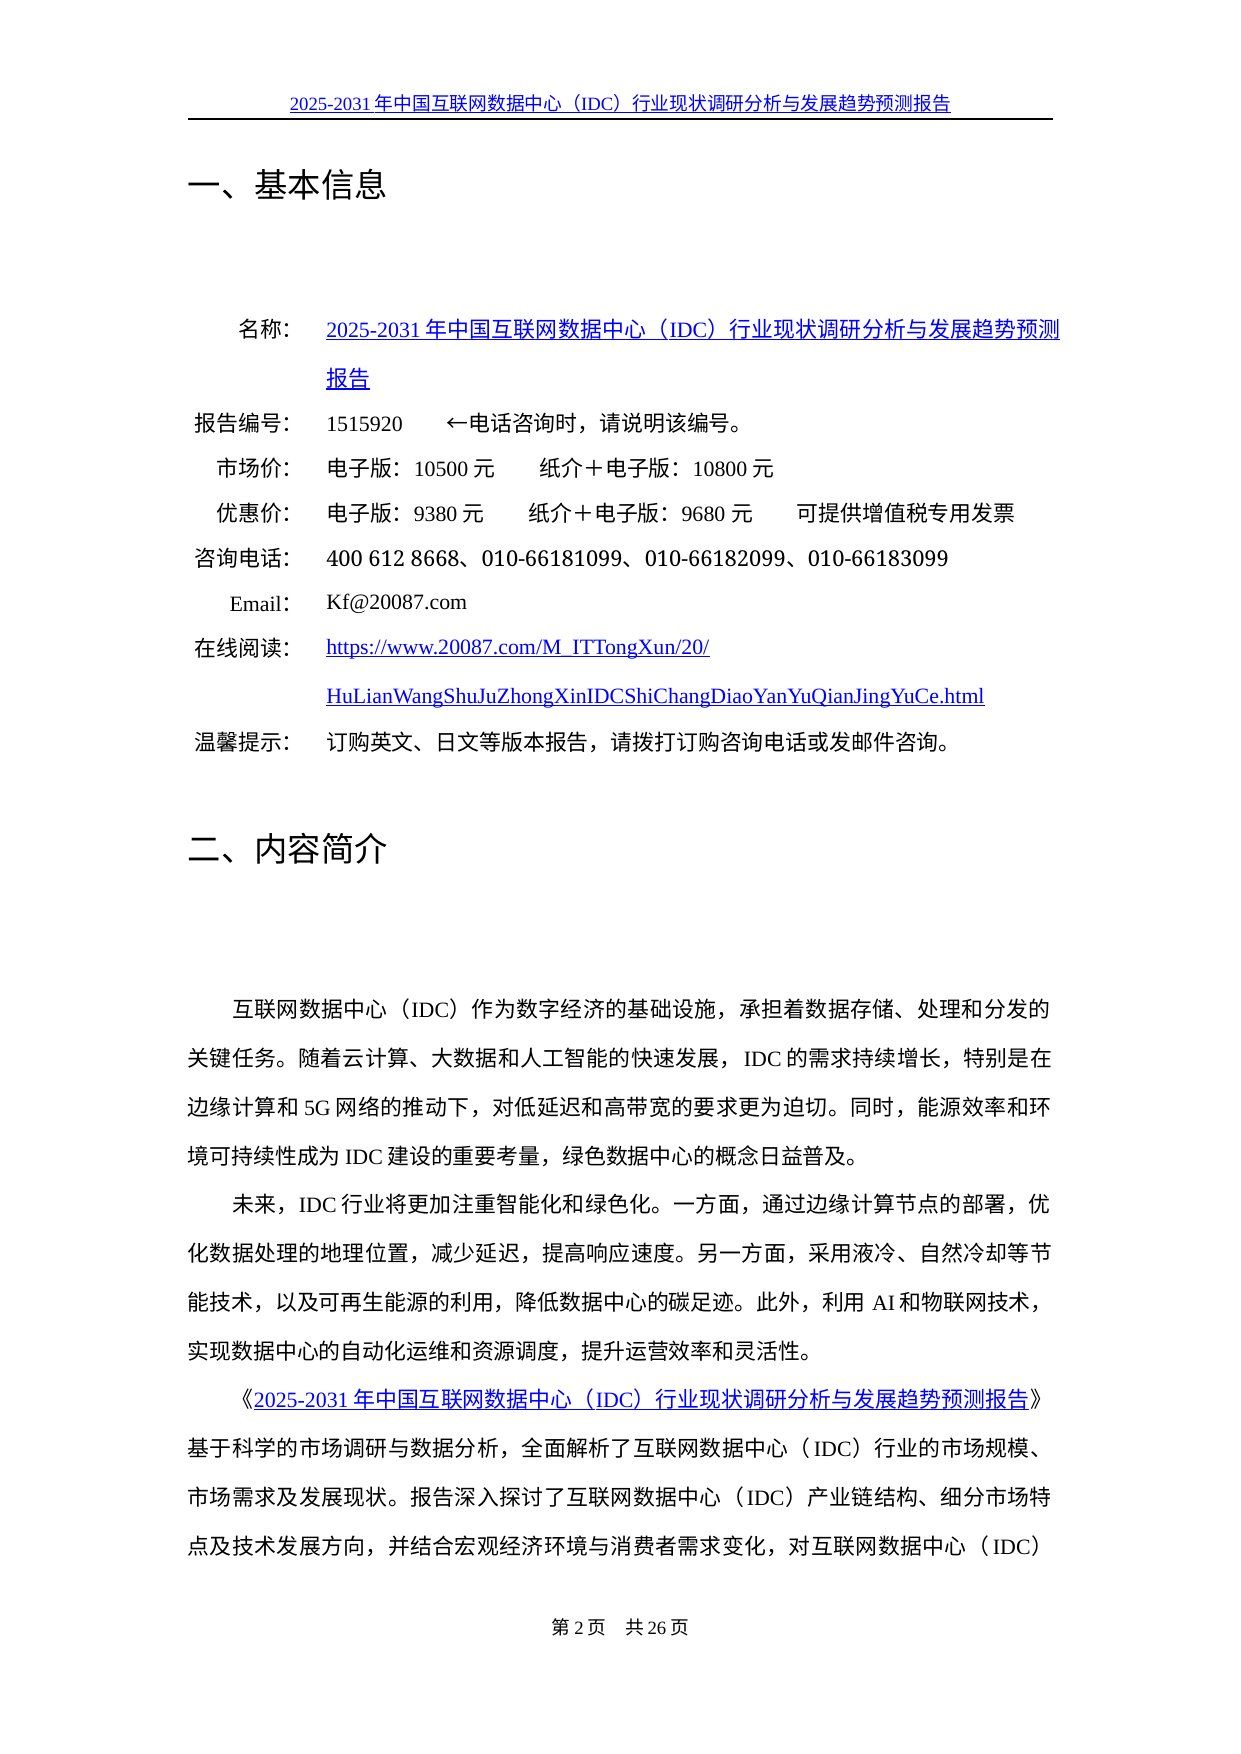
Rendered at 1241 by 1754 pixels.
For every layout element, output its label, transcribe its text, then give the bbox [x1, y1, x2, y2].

table_cell 优惠价： [167, 495, 315, 540]
table_cell 在线阅读： [167, 630, 315, 724]
table_header 名称： [167, 312, 315, 405]
table_cell 咨询电话： [167, 540, 315, 585]
table_cell 温馨提示： [167, 724, 315, 769]
table_cell 电子版：9380 元 纸介＋电子版：9680 元 可提供增值税专用发票 [315, 495, 1073, 540]
title 一、基本信息 [187, 150, 1053, 215]
table_cell 电子版：10500 元 纸介＋电子版：10800 元 [315, 450, 1073, 495]
table_header 2025-2031年中国互联网数据中心（IDC）行业现状调研分析与发展趋势预测报告 [315, 312, 1073, 405]
table_cell Kf@20087.com [315, 585, 1073, 630]
table_cell 订购英文、日文等版本报告，请拨打订购咨询电话或发邮件咨询。 [315, 724, 1073, 769]
table_cell [315, 630, 1073, 724]
table_cell 400 612 8668、010-66181099、010-66182099、010-66183099 [315, 540, 1073, 585]
title 二、内容简介 [187, 814, 1053, 879]
table_cell 市场价： [167, 450, 315, 495]
table_cell Email： [167, 585, 315, 630]
table_cell 报告编号： [167, 405, 315, 450]
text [187, 992, 1053, 1561]
table_cell 1515920 ←电话咨询时，请说明该编号。 [315, 405, 1073, 450]
